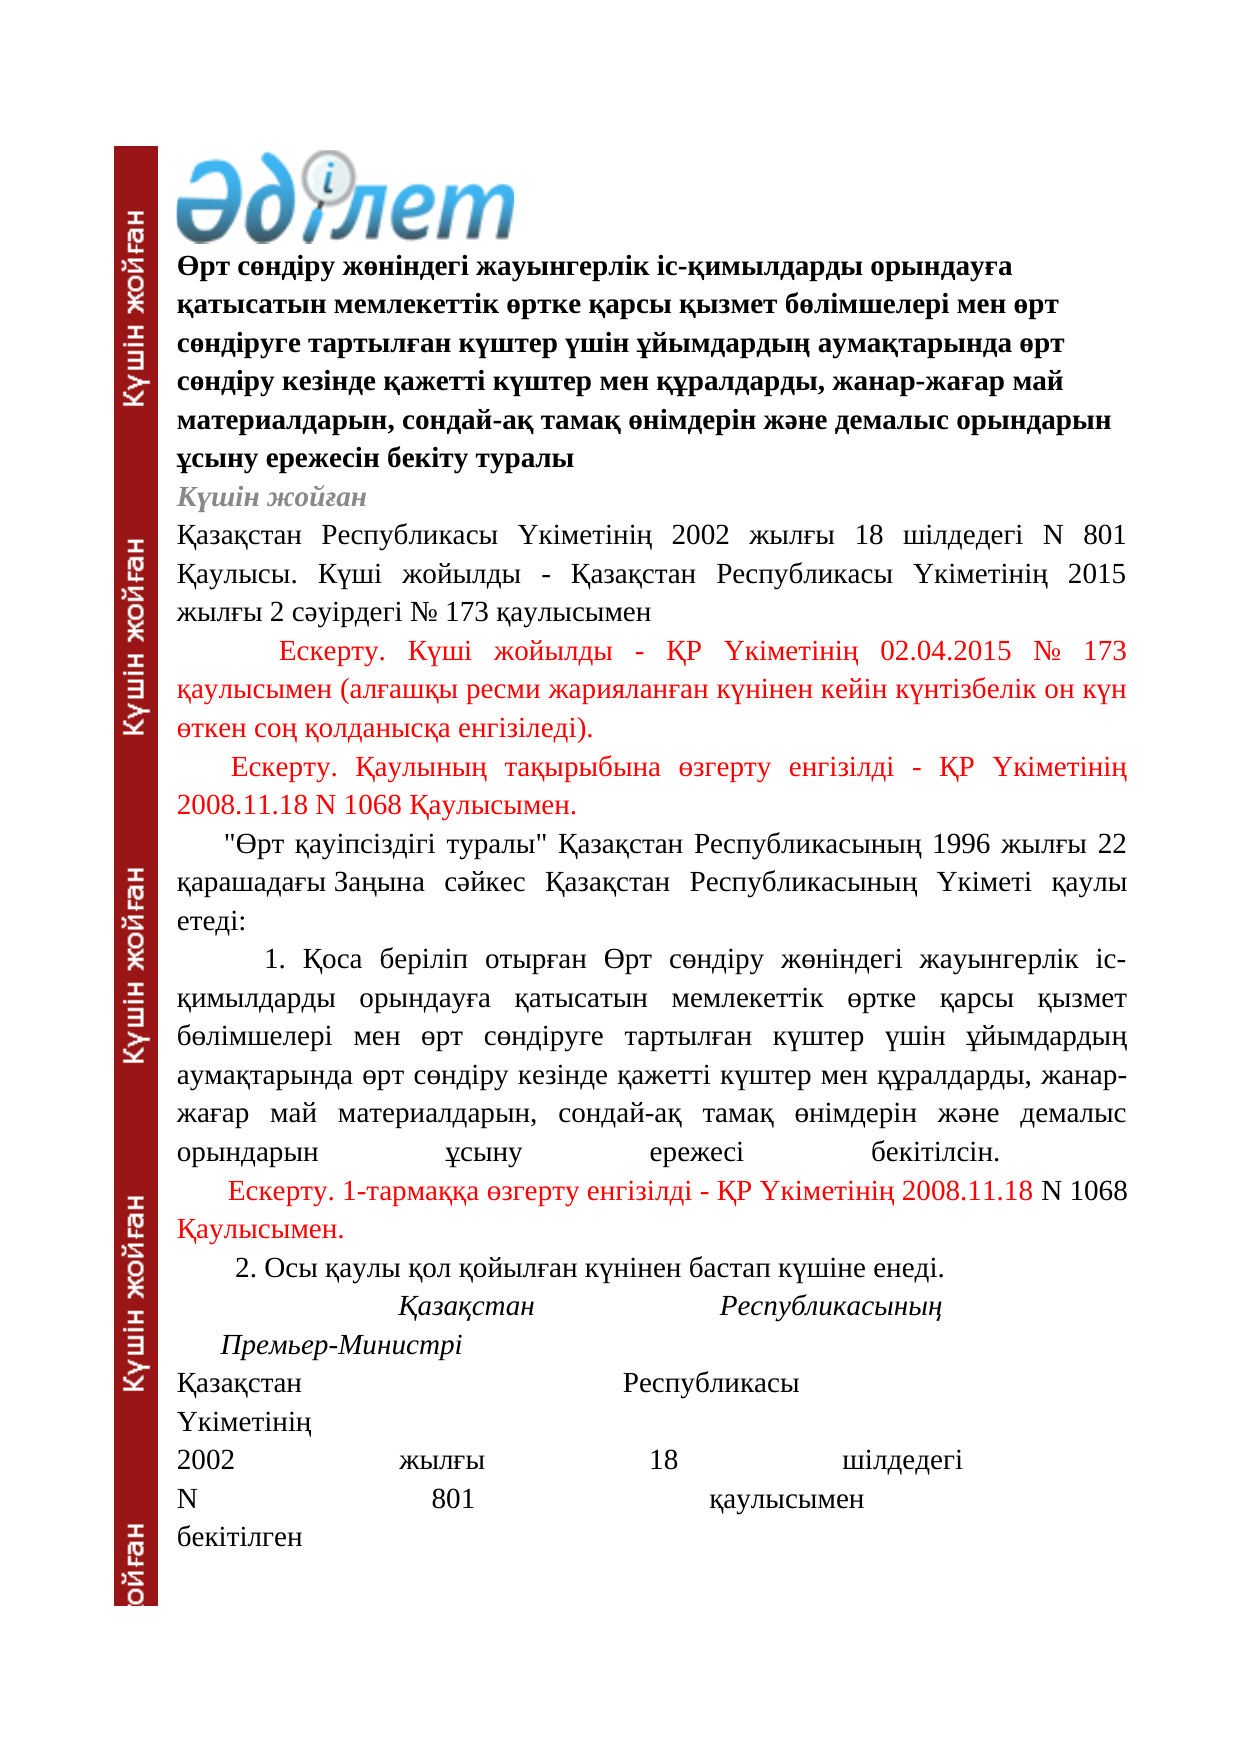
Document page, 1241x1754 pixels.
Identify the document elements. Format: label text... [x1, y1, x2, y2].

picture [114, 821, 158, 826]
text Қазақстан Республикасы Үкiметiнiң 2002 жылғы 18 шілдедегі N 801 қаулысымен бекiтiлген [112, 1365, 1128, 1553]
picture [114, 744, 158, 749]
picture [114, 1553, 158, 1606]
picture [114, 512, 158, 517]
text Күшін жойған [112, 479, 1128, 512]
text "Өрт қауiпсiздiгi туралы" Қазақстан Республикасының 1996 жылғы 22 қарашадағы Заңына сәйкес Қазақстан Республикасының Үкiметi қаулы етеді: [112, 826, 1128, 936]
text Қазақстан Республикасының Премьер-Министрі [112, 1288, 1128, 1360]
text Өрт сөндiру жөнiндегі жауынгерлiк iс-қимылдарды орындауға қатысатын мемлекеттік өртке қарсы қызмет бөлiмшелерi мен өрт сөндiруге тартылған күштер үшін ұйымдардың аумақтарында өрт cөндіpy кезiнде қажеттi күштер мен құралдарды, жанар-жағар май материалдарын, сондай-ақ тамақ өнiмдерiн және демалыс орындарын ұсыну ережесiн бекiту туралы [112, 248, 1128, 474]
picture [114, 1283, 158, 1288]
picture [114, 1360, 158, 1365]
picture [114, 146, 158, 248]
text Қазақстан Республикасы Үкіметінің 2002 жылғы 18 шілдедегі N 801 Қаулысы. Күші жойылды - Қазақстан Республикасы Үкіметінің 2015 жылғы 2 сәуірдегі № 173 қаулысымен [112, 517, 1128, 628]
picture [114, 474, 158, 479]
text Ескерту. Күші жойылды - ҚР Үкіметінің 02.04.2015 № 173 қаулысымен (алғашқы ресми жарияланған күнінен кейін күнтізбелік он күн өткен соң қолданысқа енгізіледі). [112, 633, 1128, 744]
text 1. Қоса берiлiп отырған Өрт сөндiру жөнiндегi жауынгерлiк iс-қимылдарды орындауға қатысатын мемлекеттік өртке қарсы қызмет бөлiмшелерi мен өрт сөндiруге тартылған күштер үшiн ұйымдардың аумақтарында өрт сөндiру кезiнде қажеттi күштер мен құралдарды, жанар-жағар май материалдарын, сондай-ақ тамақ өнiмдерiн және демалыс орындарын ұсыну ережесi бекiтiлсiн. Ескерту. 1-тармаққа өзгерту енгізілді - ҚР Үкіметінің 2008.11.18 N 1068 Қаулысымен. [112, 941, 1128, 1245]
text 2. Осы қаулы қол қойылған күнiнен бастап күшiне енедi. [112, 1250, 1128, 1283]
text Ескерту. Қаулының тақырыбына өзгерту енгізілді - ҚР Үкіметінің 2008.11.18 N 1068 Қаулысымен. [112, 749, 1128, 821]
picture [114, 936, 158, 941]
picture [176, 150, 515, 244]
picture [114, 628, 158, 633]
picture [114, 1245, 158, 1250]
